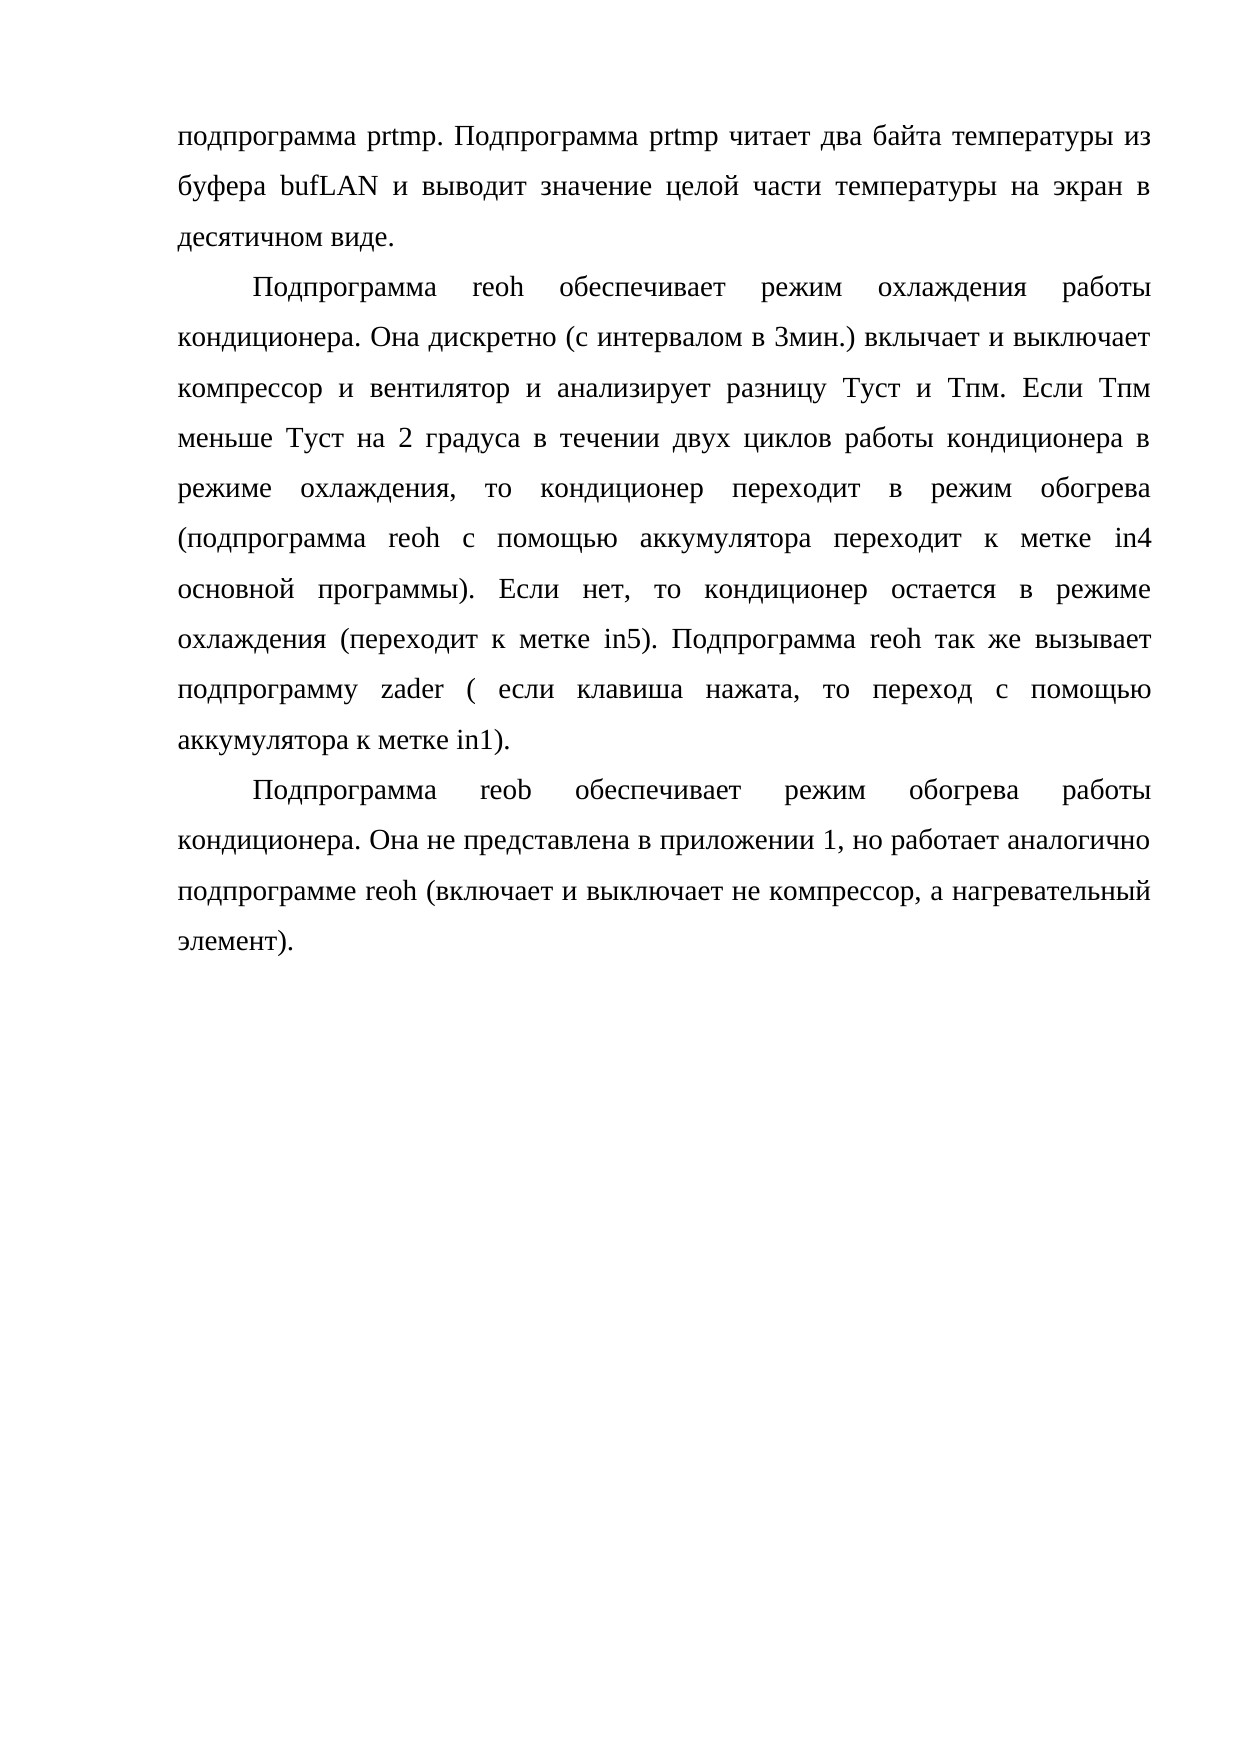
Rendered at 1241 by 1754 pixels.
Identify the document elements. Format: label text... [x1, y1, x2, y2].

text Подпрограмма reoh обеспечивает режим охлаждения работы кондиционера. Она дискретно (с интервалом в 3мин.) вклычает и выключает компрессор и вентилятор и анализирует разницу Туст и Тпм. Если Тпм меньше Туст на 2 градуса в течении двух циклов работы кондиционера в режиме охлаждения, то кондиционер переходит в режим обогрева (подпрограмма reoh с помощью аккумулятора переходит к метке in4 основной программы). Если нет, то кондиционер остается в режиме охлаждения (переходит к метке in5). Подпрограмма reoh так же вызывает подпрограмму zader ( если клавиша нажата, то переход с помощью аккумулятора к метке in1). [177, 269, 1152, 755]
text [177, 118, 1152, 252]
text Подпрограмма reob обеспечивает режим обогрева работы кондиционера. Она не представлена в приложении 1, но работает аналогично подпрограмме reoh (включает и выключает не компрессор, а нагревательный элемент). [177, 772, 1152, 957]
